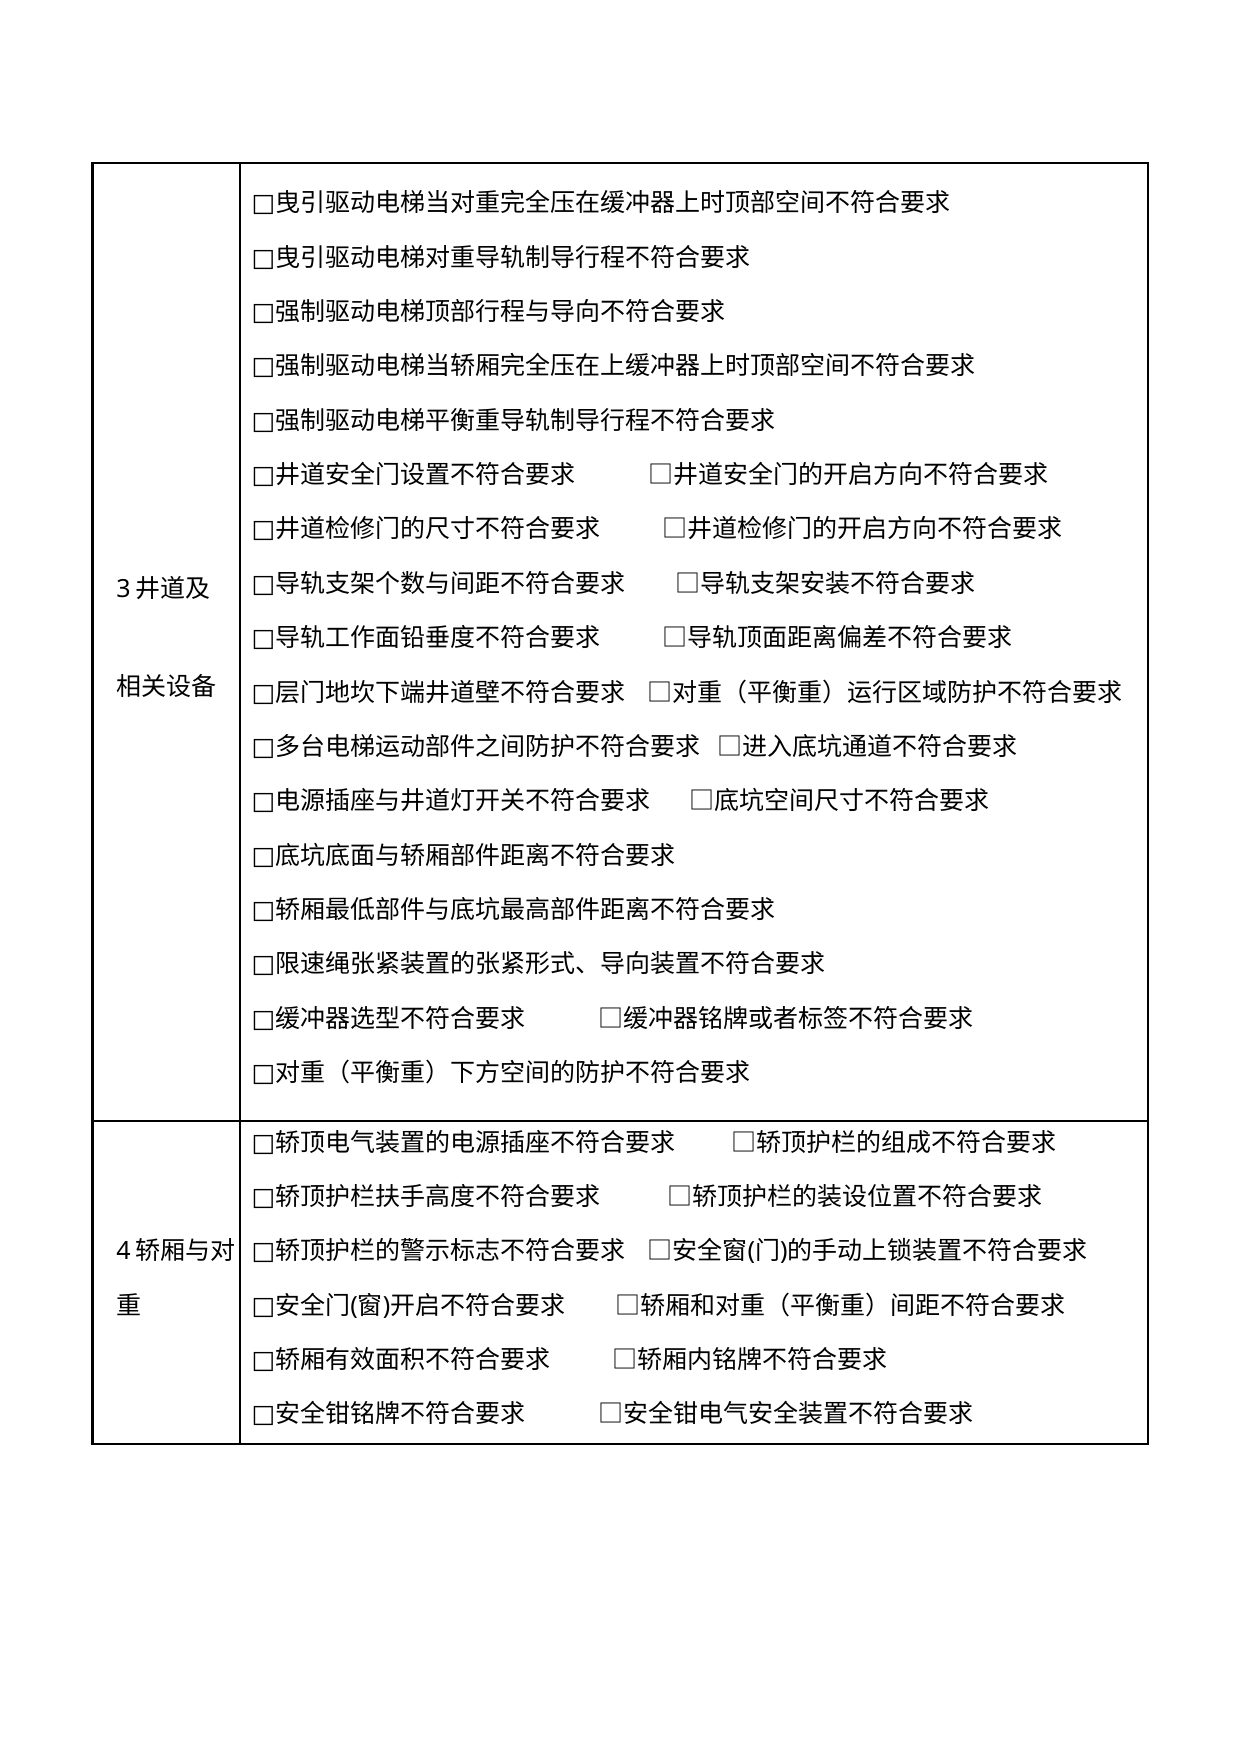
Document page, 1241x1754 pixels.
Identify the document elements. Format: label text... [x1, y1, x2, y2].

table_cell 4轿厢与对重 [94, 1122, 239, 1442]
table_cell □曳引驱动电梯当对重完全压在缓冲器上时顶部空间不符合要求 □曳引驱动电梯对重导轨制导行程不符合要求 □强制驱动电梯顶部行程与导向不符合要求 □强制驱动电梯当轿厢完全压在上缓冲器上时顶部空间不符合要求 □强制驱动电梯平衡重导轨制导行程不符合要求 □井道安全门设置不符合要求 □井道安全门的开启方向不符合要求 □井道检修门的尺寸不符合要求 □井道检修门的开启方向不符合要求 □导轨支架个数与间距不符合要求 □导轨支架安装不符合要求 □导轨工作面铅垂度不符合要求 □导轨顶面距离偏差不符合要求 □层门地坎下端井道壁不符合要求 □对重（平衡重）运行区域防护不符合要求 □多台电梯运动部件之间防护不符合要求 □进入底坑通道不符合要求 □电源插座与井道灯开关不符合要求 □底坑空间尺寸不符合要求 □底坑底面与轿厢部件距离不符合要求 □轿厢最低部件与底坑最高部件距离不符合要求 □限速绳张紧装置的张紧形式、导向装置不符合要求 □缓冲器选型不符合要求 □缓冲器铭牌或者标签不符合要求 □对重（平衡重）下方空间的防护不符合要求 [241, 164, 1147, 1120]
table_cell 3井道及相关设备 [94, 164, 239, 1120]
table_cell □轿顶电气装置的电源插座不符合要求 □轿顶护栏的组成不符合要求 □轿顶护栏扶手高度不符合要求 □轿顶护栏的装设位置不符合要求 □轿顶护栏的警示标志不符合要求 □安全窗(门)的手动上锁装置不符合要求 □安全门(窗)开启不符合要求 □轿厢和对重（平衡重）间距不符合要求 □轿厢有效面积不符合要求 □轿厢内铭牌不符合要求 □安全钳铭牌不符合要求 □安全钳电气安全装置不符合要求 [241, 1122, 1147, 1442]
